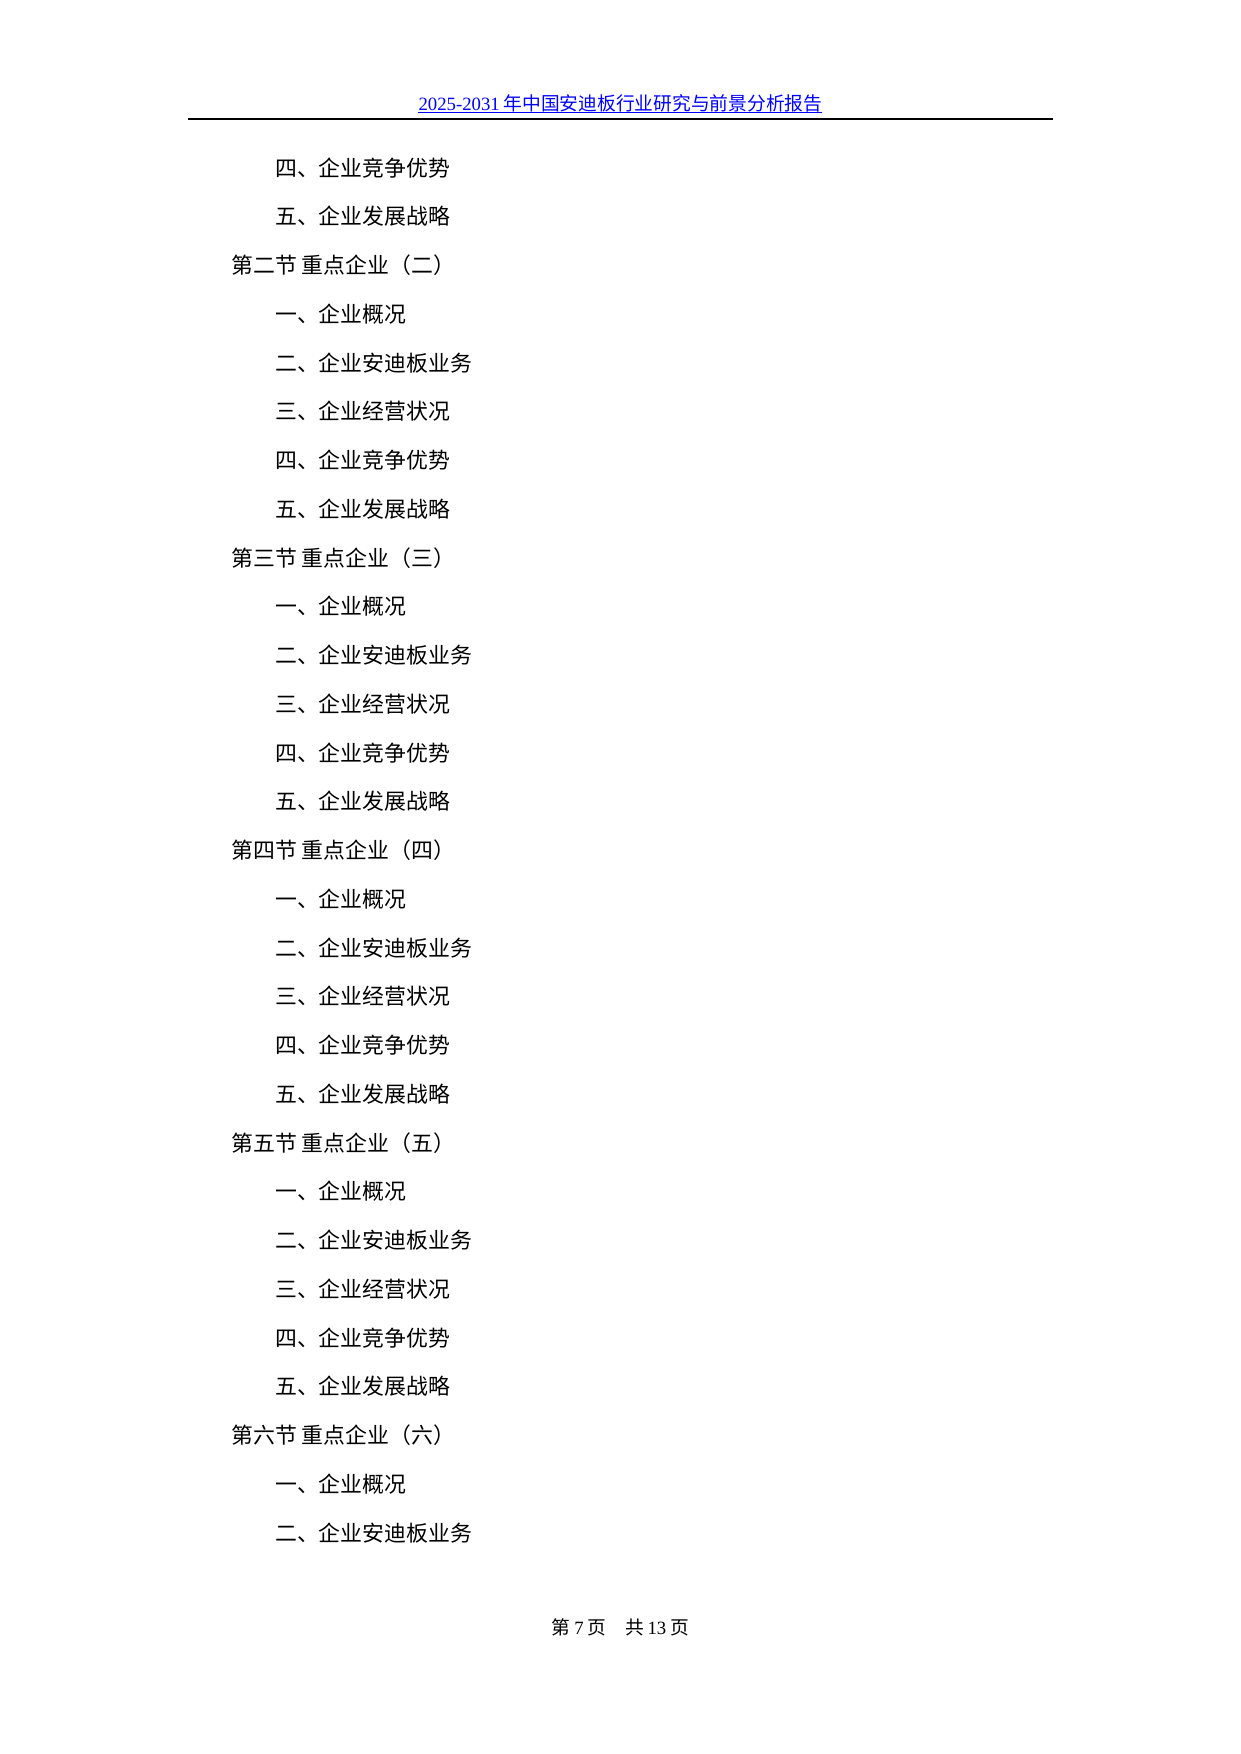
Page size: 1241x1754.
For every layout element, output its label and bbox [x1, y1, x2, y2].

text [187, 150, 1053, 1548]
